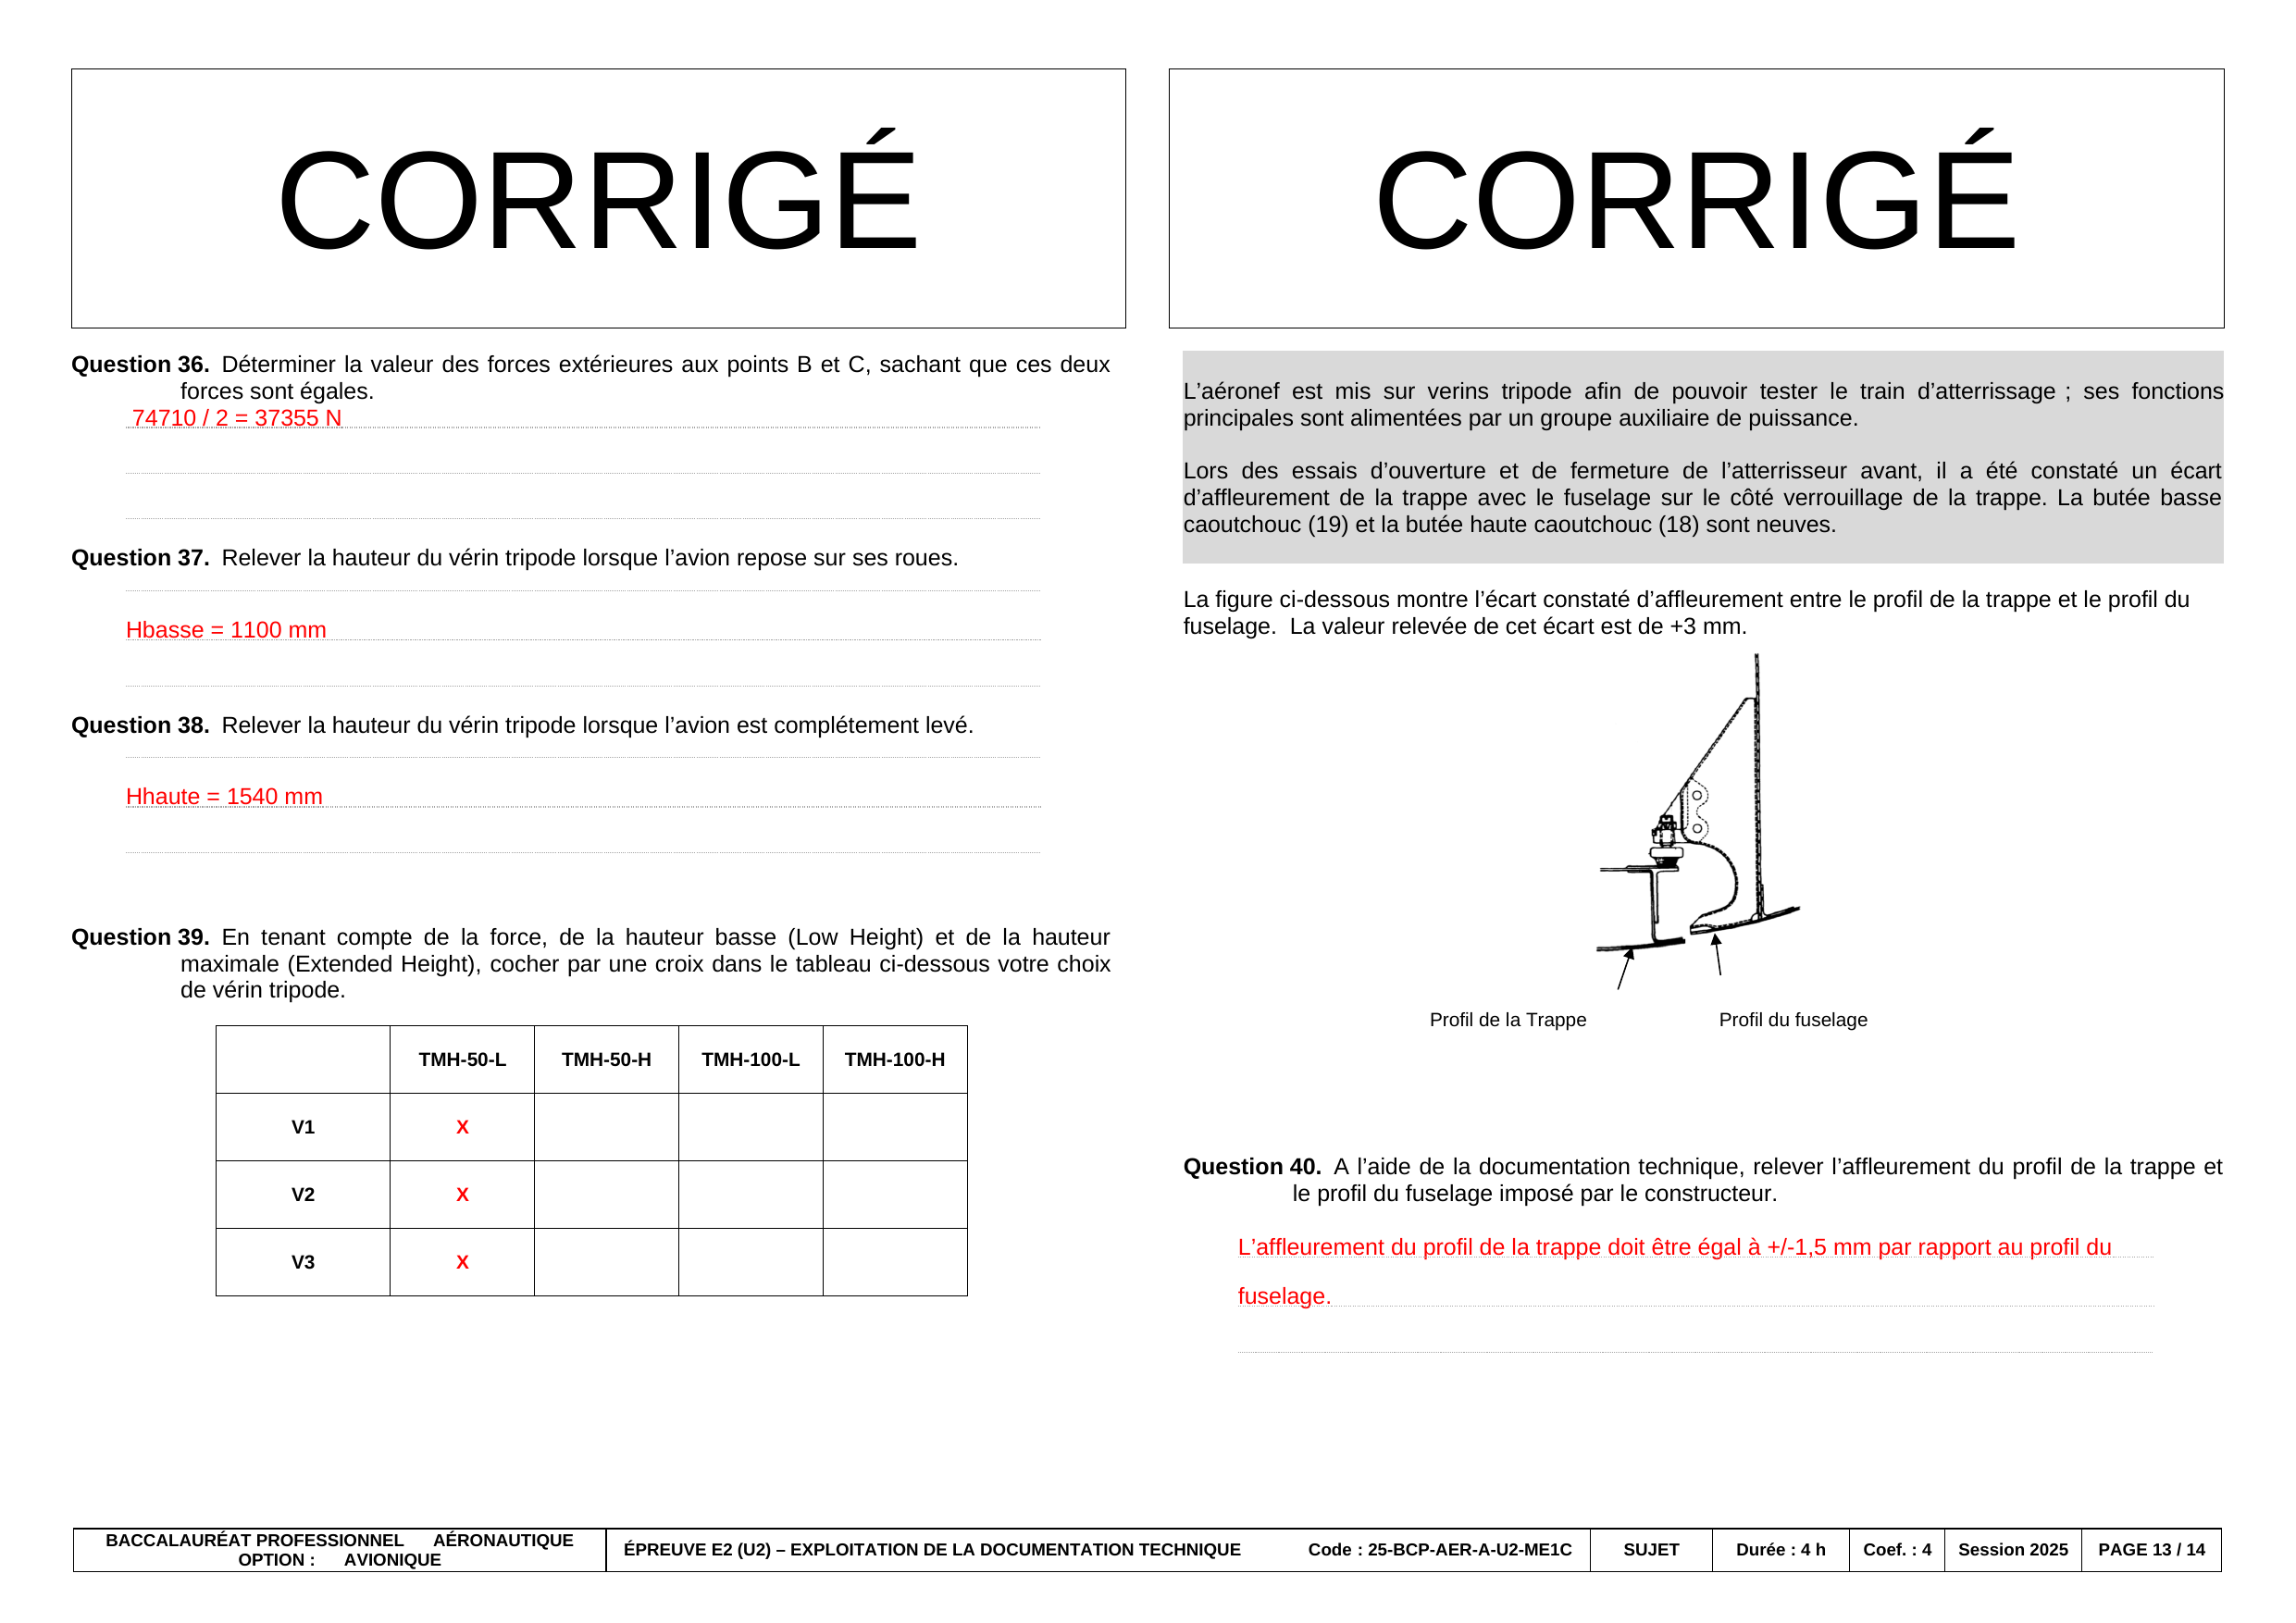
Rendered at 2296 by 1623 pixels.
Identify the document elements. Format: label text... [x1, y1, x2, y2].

table_cell X [391, 1094, 534, 1160]
text Hbasse = 1100 mm [126, 616, 1058, 642]
text L’aéronef est mis sur verins tripode afin de pouvoir tester le train d’atterrissage ; ses fonctions principales sont alimentées par un groupe auxiliaire de puissance. [1183, 378, 2224, 430]
list En tenant compte de la force, de la hauteur basse (Low Height) et de la hauteur maximale (Extended Height), cocher par une croix dans le tableau ci-dessous votre choix de vérin tripode. [71, 923, 1112, 1003]
table_header [217, 1026, 390, 1093]
list A l’aide de la documentation technique, relever l’affleurement du profil de la trappe et le profil du fuselage imposé par le constructeur. [1183, 1153, 2224, 1207]
text Lors des essais d’ouverture et de fermeture de l’atterrisseur avant, il a été constaté un écart d’affleurement de la trappe avec le fuselage sur le côté verrouillage de la trappe. La butée basse caoutchouc (19) et la butée haute caoutchouc (18) sont neuves. [1183, 457, 2224, 537]
table_cell X [391, 1161, 534, 1228]
table_cell [535, 1161, 678, 1228]
table_cell [679, 1229, 823, 1295]
picture [1588, 650, 1804, 956]
table_cell [679, 1094, 823, 1160]
table_header TMH-50-H [535, 1026, 678, 1093]
table_cell X [391, 1229, 534, 1295]
list Déterminer la valeur des forces extérieures aux points B et C, sachant que ces deux forces sont égales. [71, 351, 1112, 403]
table_cell V1 [217, 1094, 390, 1160]
table_cell [824, 1094, 967, 1160]
text La figure ci-dessous montre l’écart constaté d’affleurement entre le profil de la trappe et le profil du fuselage. La valeur relevée de cet écart est de +3 mm. [1183, 586, 2224, 638]
text fuselage. [1238, 1282, 2169, 1309]
table_header TMH-100-L [679, 1026, 823, 1093]
table_cell [824, 1229, 967, 1295]
text L’affleurement du profil de la trappe doit être égal à +/-1,5 mm par rapport au profil du [1238, 1233, 2169, 1259]
text Hhaute = 1540 mm [126, 783, 1058, 810]
text 74710 / 2 = 37355 N [126, 403, 1058, 430]
table_cell [824, 1161, 967, 1228]
table_header TMH-100-H [824, 1026, 967, 1093]
table_header TMH-50-L [391, 1026, 534, 1093]
table_cell V2 [217, 1161, 390, 1228]
table_cell [679, 1161, 823, 1228]
table_cell [535, 1229, 678, 1295]
table_cell V3 [217, 1229, 390, 1295]
list Relever la hauteur du vérin tripode lorsque l’avion est complétement levé. [71, 711, 1112, 737]
table_cell [535, 1094, 678, 1160]
list Relever la hauteur du vérin tripode lorsque l’avion repose sur ses roues. [71, 544, 1112, 571]
